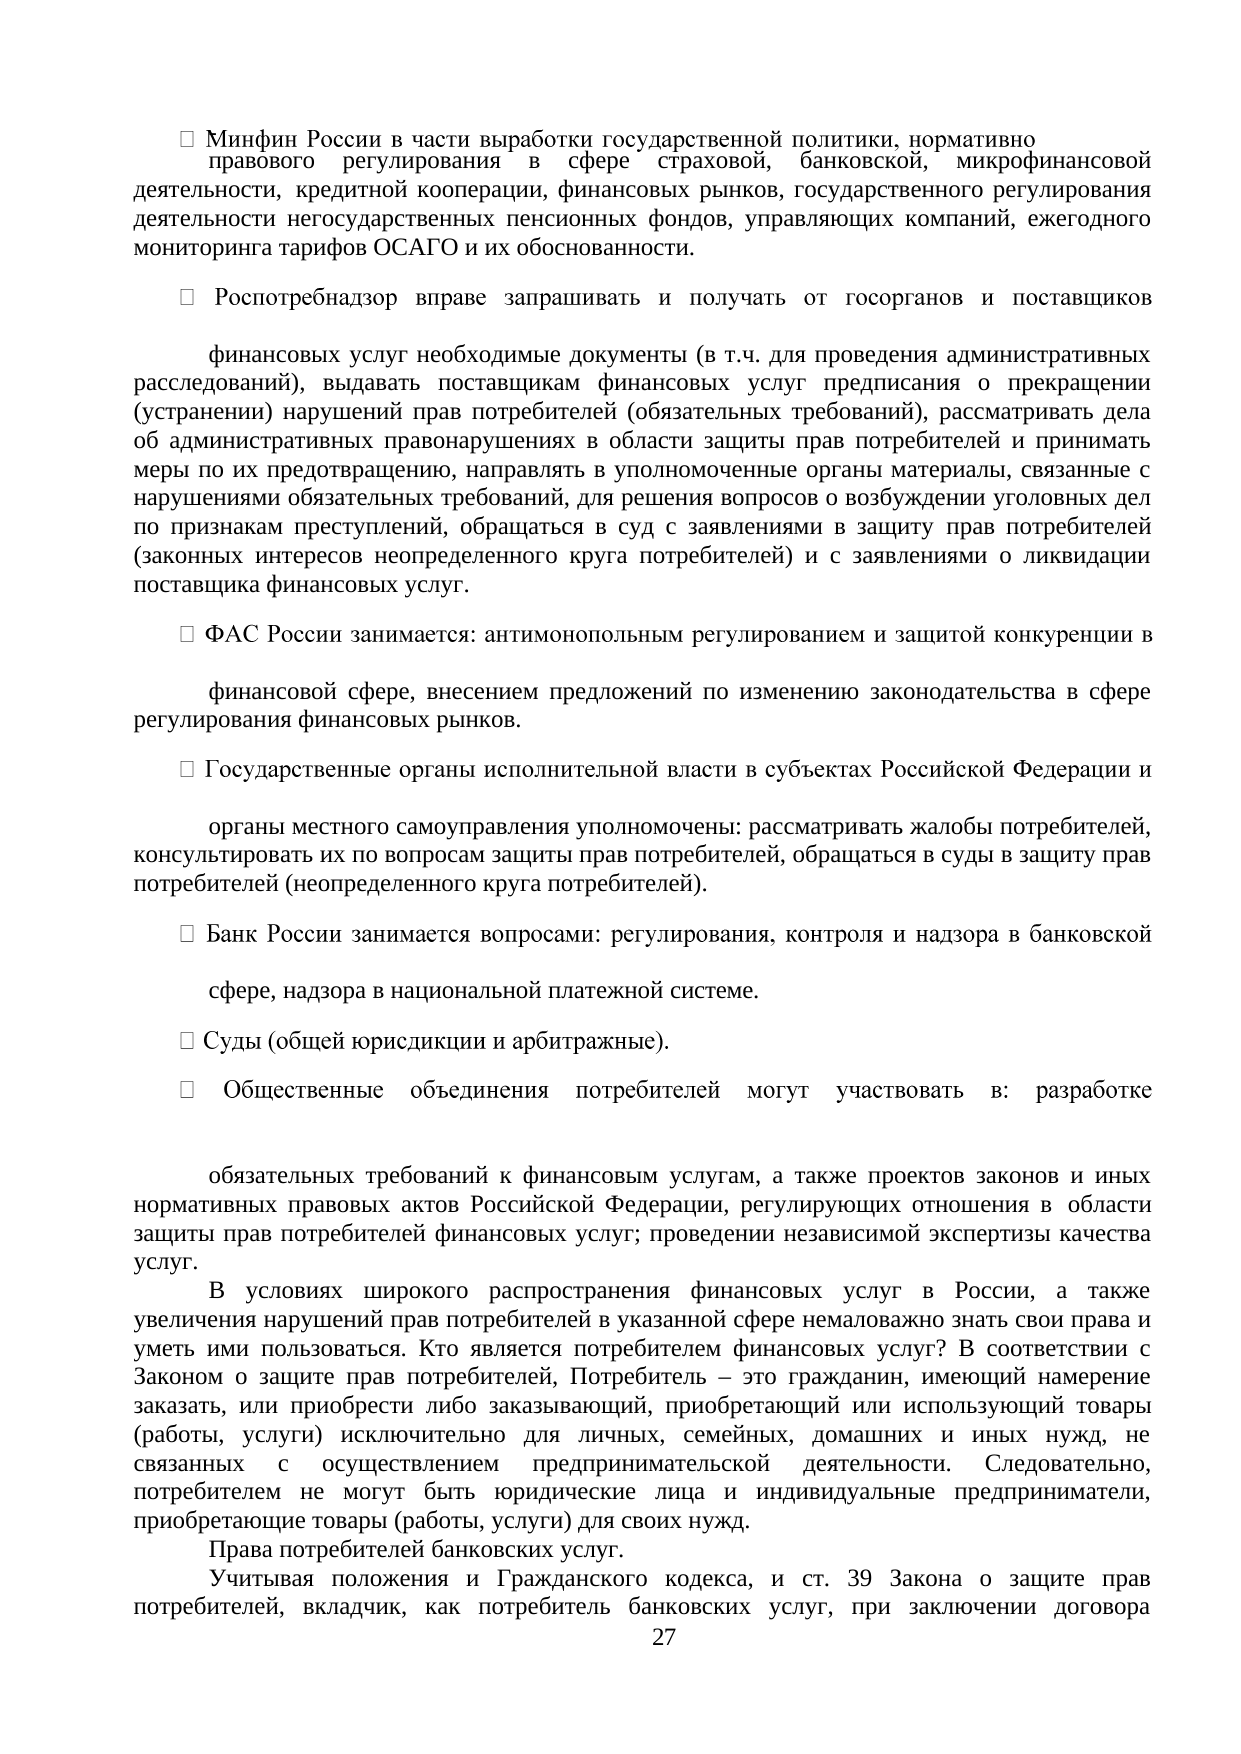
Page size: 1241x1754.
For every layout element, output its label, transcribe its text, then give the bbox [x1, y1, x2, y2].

picture [177, 754, 1170, 782]
text сфере, надзора в национальной платежной системе. [133, 975, 1152, 1004]
text обязательных требований к финансовым услугам, а также проектов законов и иных нормативных правовых актов Российской Федерации, регулирующих отношения в области защиты прав потребителей финансовых услуг; проведении независимой экспертизы качества услуг. [133, 1160, 1152, 1275]
picture [177, 282, 1171, 310]
text В условиях широкого распространения финансовых услуг в России, а также увеличения нарушений прав потребителей в указанной сфере немаловажно знать свои права и уметь ими пользоваться. Кто является потребителем финансовых услуг? В соответствии с Законом о защите прав потребителей, Потребитель – это гражданин, имеющий намерение заказать, или приобрести либо заказывающий, приобретающий или использующий товары (работы, услуги) исключительно для личных, семейных, домашних и иных нужд, не связанных с осуществлением предпринимательской деятельности. Следовательно, потребителем не могут быть юридические лица и индивидуальные предприниматели, приобретающие товары (работы, услуги) для своих нужд. [133, 1275, 1152, 1534]
text правового регулирования в сфере страховой, банковской, микрофинансовой деятельности, кредитной кооперации, финансовых рынков, государственного регулирования деятельности негосударственных пенсионных фондов, управляющих компаний, ежегодного мониторинга тарифов ОСАГО и их обоснованности. [133, 145, 1152, 260]
text органы местного самоуправления уполномочены: рассматривать жалобы потребителей, консультировать их по вопросам защиты прав потребителей, обращаться в суды в защиту прав потребителей (неопределенного круга потребителей). [133, 811, 1152, 897]
text финансовых услуг необходимые документы (в т.ч. для проведения административных расследований), выдавать поставщикам финансовых услуг предписания о прекращении (устранении) нарушений прав потребителей (обязательных требований), рассматривать дела об административных правонарушениях в области защиты прав потребителей и принимать меры по их предотвращению, направлять в уполномоченные органы материалы, связанные с нарушениями обязательных требований, для решения вопросов о возбуждении уголовных дел по признакам преступлений, обращаться в суд с заявлениями в защиту прав потребителей (законных интересов неопределенного круга потребителей) и с заявлениями о ликвидации поставщика финансовых услуг. [133, 339, 1152, 597]
picture [177, 1075, 1172, 1103]
text - [133, 117, 1152, 145]
text финансовой сфере, внесением предложений по изменению законодательства в сфере регулирования финансовых рынков. [133, 676, 1152, 733]
text Права потребителей банковских услуг. [133, 1534, 1152, 1563]
picture [177, 918, 1170, 947]
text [133, 1563, 1152, 1620]
picture [177, 619, 1170, 647]
picture [177, 1025, 688, 1054]
